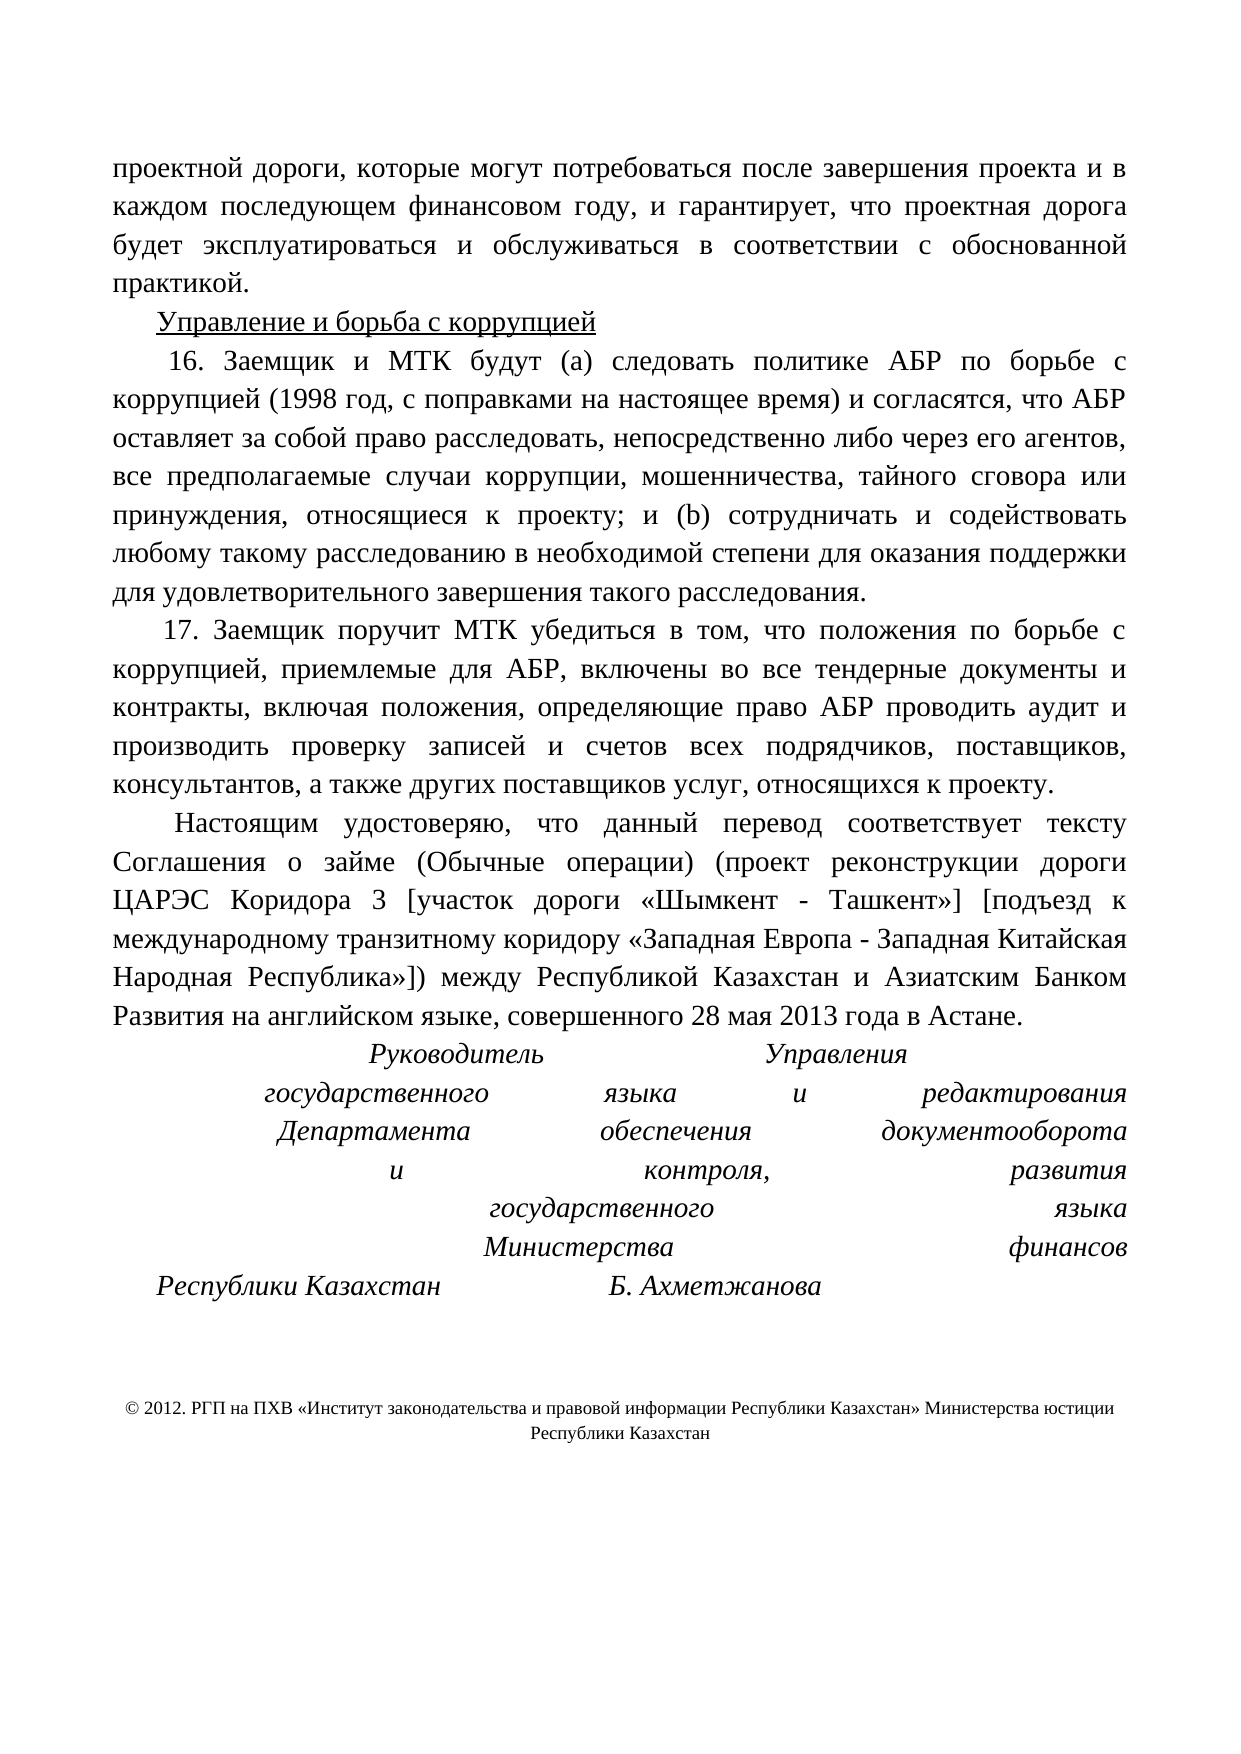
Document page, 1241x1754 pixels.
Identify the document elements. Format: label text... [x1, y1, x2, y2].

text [112, 150, 1128, 299]
text Управление и борьба с коррупцией [112, 304, 1128, 338]
text 16. Заемщик и МТК будут (a) следовать политике АБР по борьбе с коррупцией (1998 год, с поправками на настоящее время) и согласятся, что АБР оставляет за собой право расследовать, непосредственно либо через его агентов, все предполагаемые случаи коррупции, мошенничества, тайного сговора или принуждения, относящиеся к проекту; и (b) сотрудничать и содействовать любому такому расследованию в необходимой степени для оказания поддержки для удовлетворительного завершения такого расследования. [112, 343, 1128, 607]
text Настоящим удостоверяю, что данный перевод соответствует тексту Соглашения о займе (Обычные операции) (проект реконструкции дороги ЦАРЭС Коридора 3 [участок дороги «Шымкент - Ташкент»] [подъезд к международному транзитному коридору «Западная Европа - Западная Китайская Народная Республика»]) между Республикой Казахстан и Азиатским Банком Развития на английском языке, совершенного 28 мая 2013 года в Астане. [112, 805, 1128, 1031]
text 17. Заемщик поручит МТК убедиться в том, что положения по борьбе с коррупцией, приемлемые для АБР, включены во все тендерные документы и контракты, включая положения, определяющие право АБР проводить аудит и производить проверку записей и счетов всех подрядчиков, поставщиков, консультантов, а также других поставщиков услуг, относящихся к проекту. [112, 612, 1128, 800]
text © 2012. РГП на ПХВ «Институт законодательства и правовой информации Республики Казахстан» Министерства юстиции Республики Казахстан [112, 1397, 1128, 1443]
text Руководитель Управления государственного языка и редактирования Департамента обеспечения документооборота и контроля, развития государственного языка Министерства финансов Республики Казахстан Б. Ахметжанова [112, 1036, 1128, 1301]
